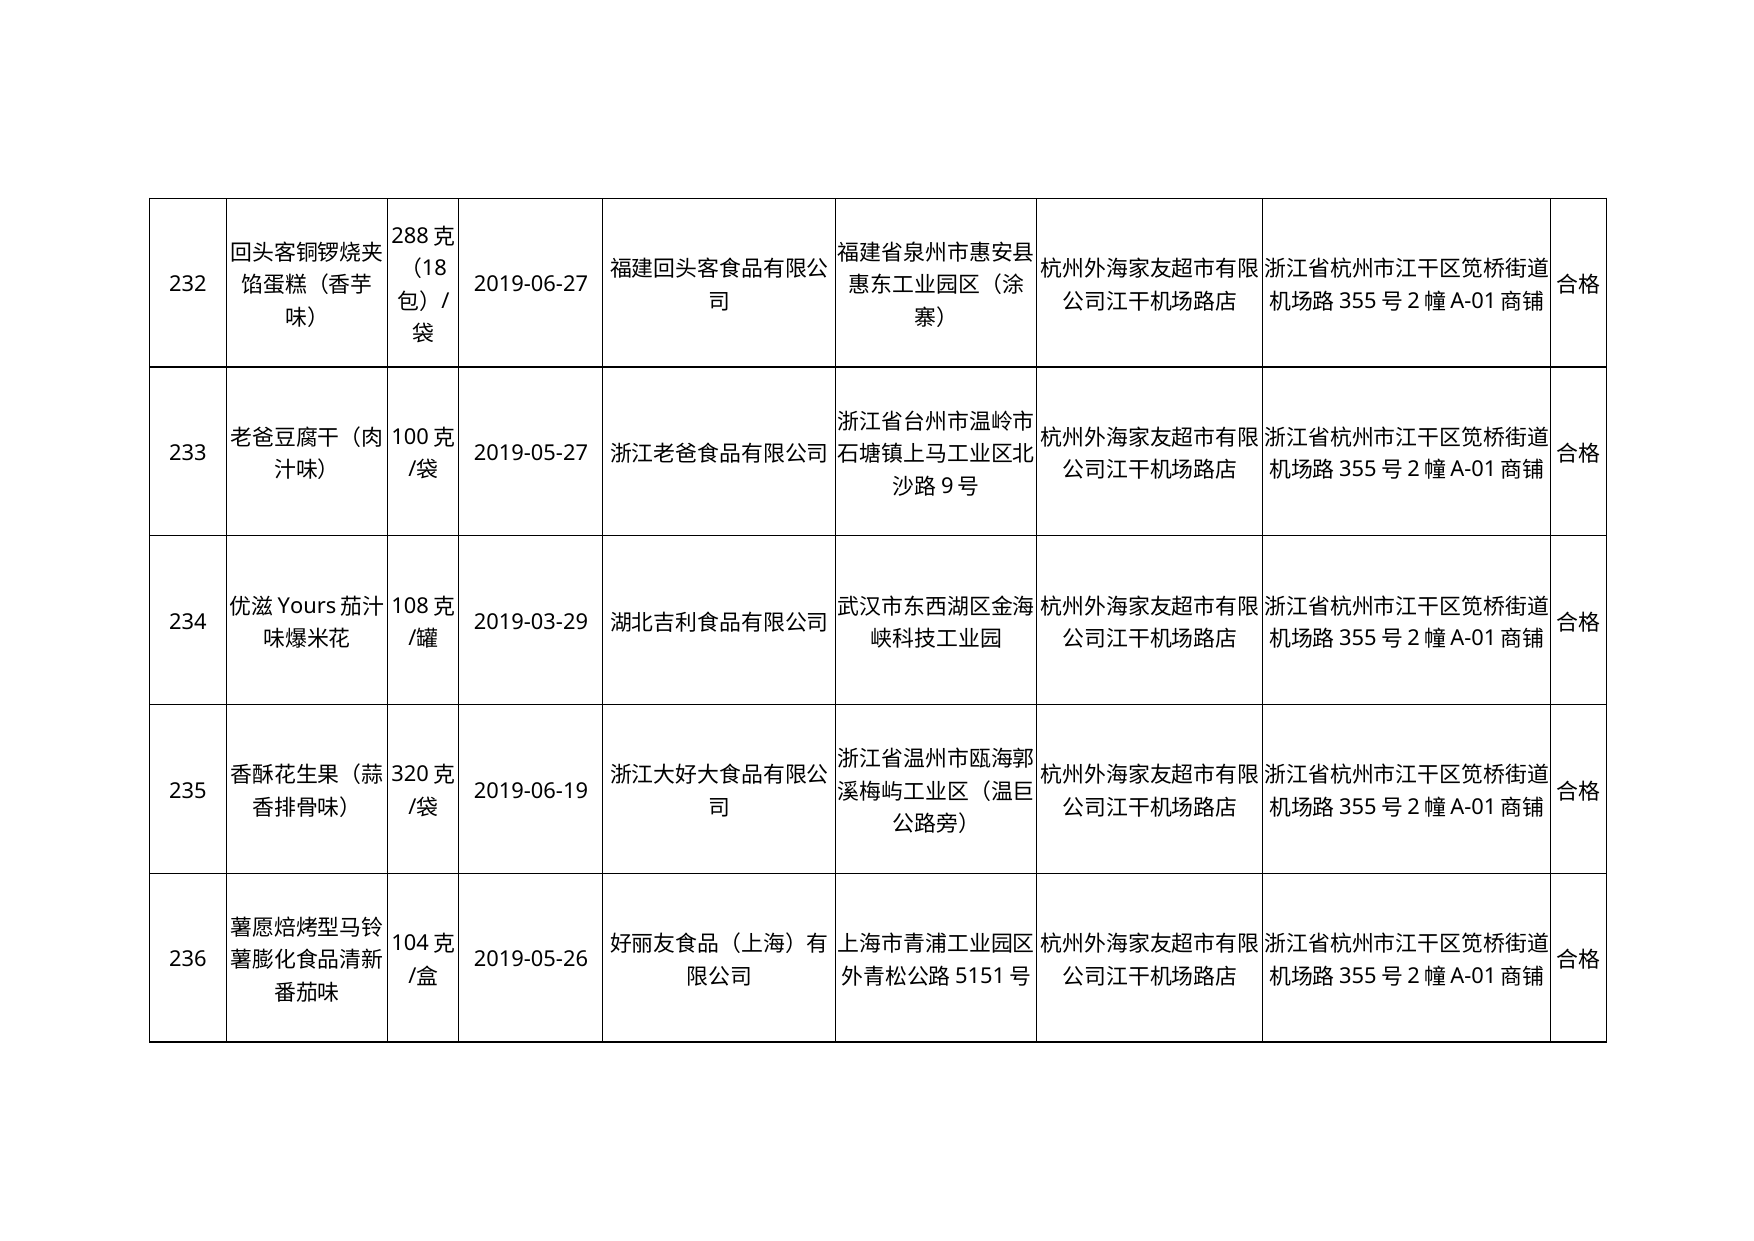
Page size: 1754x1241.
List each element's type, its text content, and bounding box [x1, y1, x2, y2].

table_cell 232 [150, 199, 226, 366]
table_cell 武汉市东西湖区金海峡科技工业园 [836, 536, 1036, 704]
table_cell 杭州外海家友超市有限公司江干机场路店 [1037, 199, 1262, 366]
table_cell 288克（18包）/袋 [388, 199, 458, 366]
table_cell 浙江省杭州市江干区笕桥街道机场路355号2幢A-01商铺 [1263, 368, 1550, 535]
table_cell 杭州外海家友超市有限公司江干机场路店 [1037, 536, 1262, 704]
table_cell 2019-06-27 [459, 199, 602, 366]
table_cell 2019-03-29 [459, 536, 602, 704]
table_cell 杭州外海家友超市有限公司江干机场路店 [1037, 705, 1262, 873]
table_cell 福建省泉州市惠安县惠东工业园区（涂寨） [836, 199, 1036, 366]
table_cell 杭州外海家友超市有限公司江干机场路店 [1037, 368, 1262, 535]
table_cell 福建回头客食品有限公司 [603, 199, 835, 366]
table_cell 2019-05-26 [459, 874, 602, 1041]
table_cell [1263, 874, 1550, 1041]
table_cell 234 [150, 536, 226, 704]
table_cell 浙江省台州市温岭市石塘镇上马工业区北沙路9号 [836, 368, 1036, 535]
table_cell 浙江老爸食品有限公司 [603, 368, 835, 535]
table_cell 好丽友食品（上海）有限公司 [603, 874, 835, 1041]
table_cell 233 [150, 368, 226, 535]
table_cell 湖北吉利食品有限公司 [603, 536, 835, 704]
table_cell 合格 [1551, 368, 1606, 535]
table_cell 合格 [1551, 199, 1606, 366]
table_cell 合格 [1551, 536, 1606, 704]
table_cell 杭州外海家友超市有限公司江干机场路店 [1037, 874, 1262, 1041]
table_cell 薯愿焙烤型马铃薯膨化食品清新番茄味 [227, 874, 387, 1041]
table_cell 浙江省杭州市江干区笕桥街道机场路355号2幢A-01商铺 [1263, 705, 1550, 873]
table_cell 浙江大好大食品有限公司 [603, 705, 835, 873]
table_cell 优滋Yours茄汁味爆米花 [227, 536, 387, 704]
table_cell 100克/袋 [388, 368, 458, 535]
table_cell 合格 [1551, 705, 1606, 873]
table_cell 236 [150, 874, 226, 1041]
table_cell 老爸豆腐干（肉汁味） [227, 368, 387, 535]
table_cell 上海市青浦工业园区外青松公路5151号 [836, 874, 1036, 1041]
table_cell 回头客铜锣烧夹馅蛋糕（香芋味） [227, 199, 387, 366]
table_cell 浙江省温州市瓯海郭溪梅屿工业区（温巨公路旁） [836, 705, 1036, 873]
table_cell 108克/罐 [388, 536, 458, 704]
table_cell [1263, 199, 1550, 366]
table_cell 香酥花生果（蒜香排骨味） [227, 705, 387, 873]
table_cell 浙江省杭州市江干区笕桥街道机场路355号2幢A-01商铺 [1263, 536, 1550, 704]
table_cell 2019-06-19 [459, 705, 602, 873]
table_cell 2019-05-27 [459, 368, 602, 535]
table_cell 320克/袋 [388, 705, 458, 873]
table_cell 合格 [1551, 874, 1606, 1041]
table_cell 235 [150, 705, 226, 873]
table_cell 104克/盒 [388, 874, 458, 1041]
